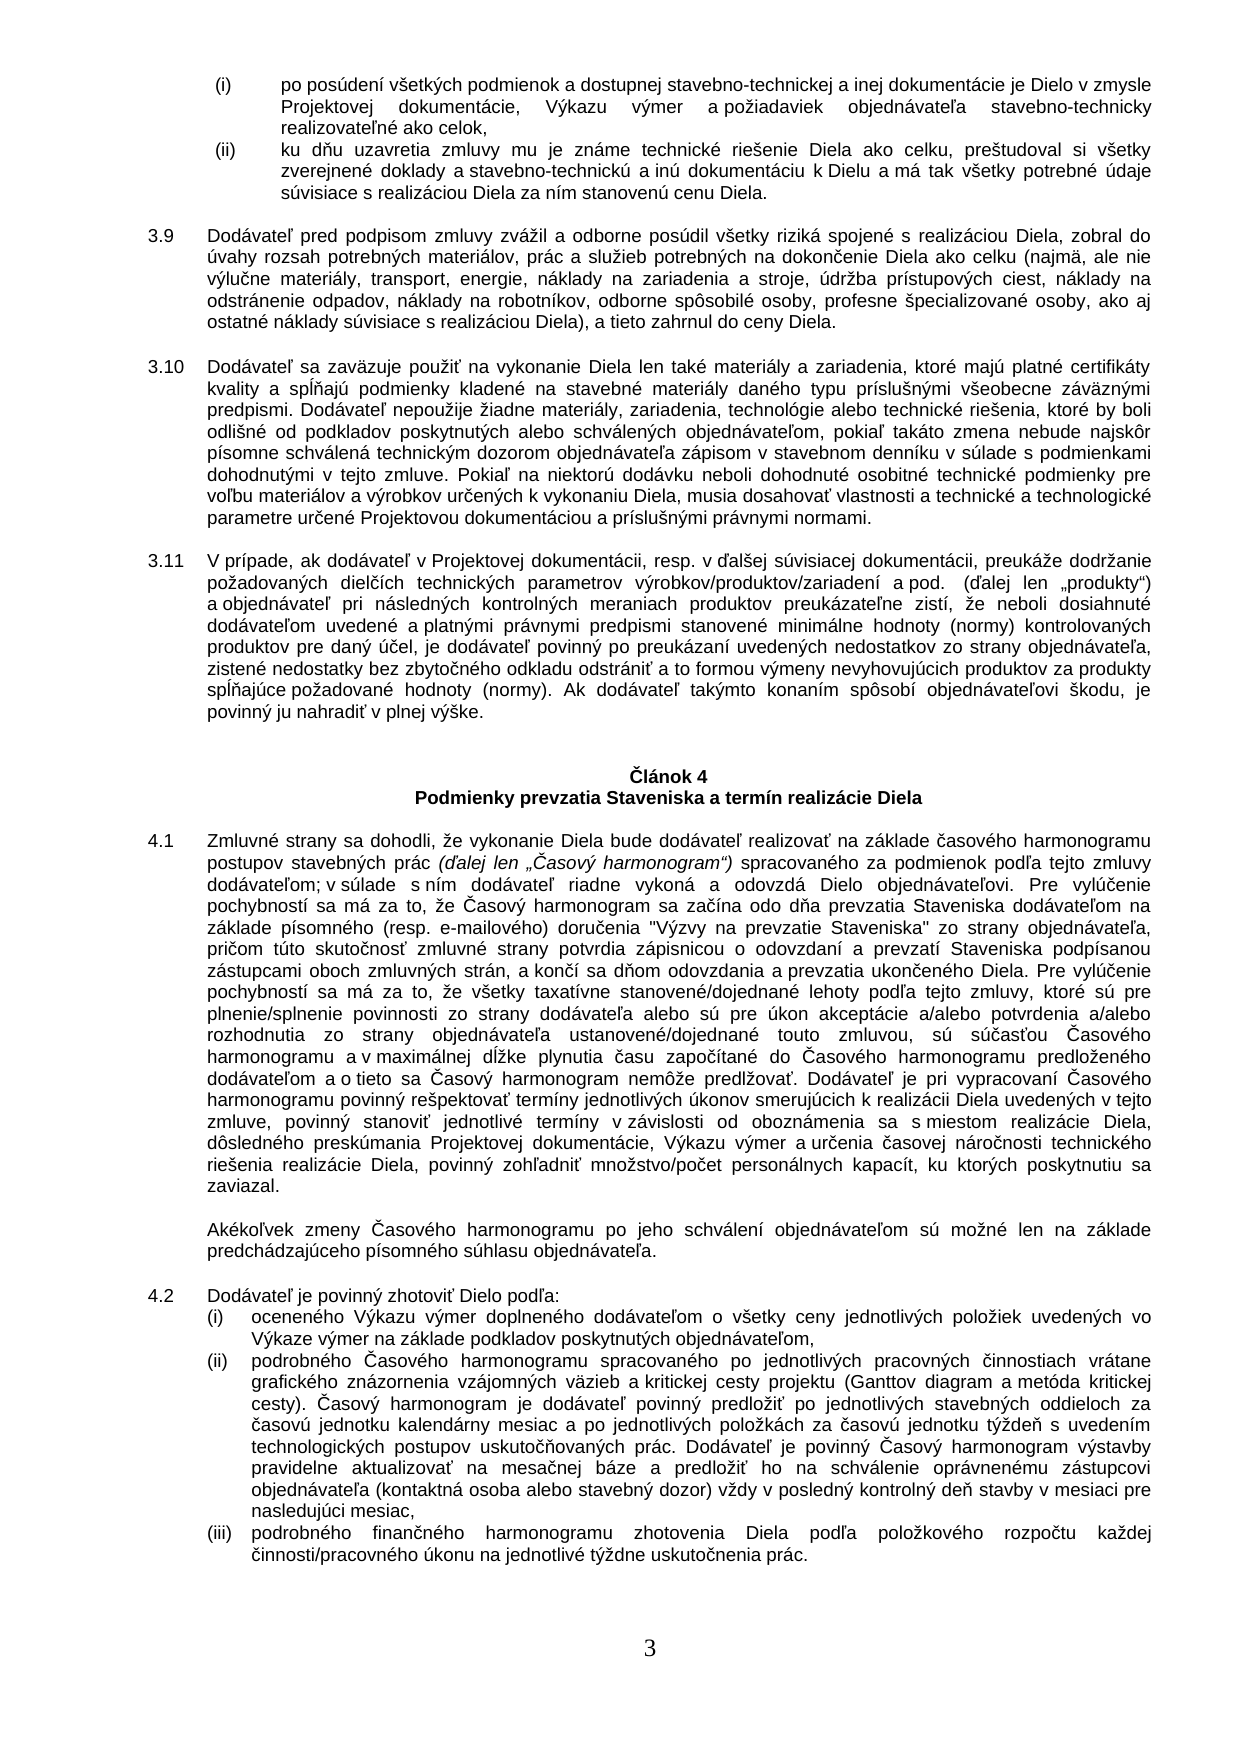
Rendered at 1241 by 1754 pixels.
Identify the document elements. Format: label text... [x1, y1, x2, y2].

list Dodávateľ je povinný zhotoviť Dielo podľa: [148, 1285, 1152, 1306]
list podrobného finančného harmonogramu zhotovenia Diela podľa položkového rozpočtu každej činnosti/pracovného úkonu na jednotlivé týždne uskutočnenia prác. [207, 1522, 1152, 1565]
list oceneného Výkazu výmer doplneného dodávateľom o všetky ceny jednotlivých položiek uvedených vo Výkaze výmer na základe podkladov poskytnutých objednávateľom, [207, 1306, 1152, 1349]
text Článok 4 [185, 766, 1152, 787]
list Dodávateľ pred podpisom zmluvy zvážil a odborne posúdil všetky riziká spojené s realizáciou Diela, zobral do úvahy rozsah potrebných materiálov, prác a služieb potrebných na dokončenie Diela ako celku (najmä, ale nie výlučne materiály, transport, energie, náklady na zariadenia a stroje, údržba prístupových ciest, náklady na odstránenie odpadov, náklady na robotníkov, odborne spôsobilé osoby, profesne špecializované osoby, ako aj ostatné náklady súvisiace s realizáciou Diela), a tieto zahrnul do ceny Diela. [148, 225, 1152, 333]
list po posúdení všetkých podmienok a dostupnej stavebno-technickej a inej dokumentácie je Dielo v zmysle Projektovej dokumentácie, Výkazu výmer a požiadaviek objednávateľa stavebno-technicky realizovateľné ako celok, [215, 74, 1152, 138]
list Zmluvné strany sa dohodli, že vykonanie Diela bude dodávateľ realizovať na základe časového harmonogramu postupov stavebných prác (ďalej len „Časový harmonogram“) spracovaného za podmienok podľa tejto zmluvy dodávateľom; v súlade s ním dodávateľ riadne vykoná a odovzdá Dielo objednávateľovi. Pre vylúčenie pochybností sa má za to, že Časový harmonogram sa začína odo dňa prevzatia Staveniska dodávateľom na základe písomného (resp. e-mailového) doručenia "Výzvy na prevzatie Staveniska" zo strany objednávateľa, pričom túto skutočnosť zmluvné strany potvrdia zápisnicou o odovzdaní a prevzatí Staveniska podpísanou zástupcami oboch zmluvných strán, a končí sa dňom odovzdania a prevzatia ukončeného Diela. Pre vylúčenie pochybností sa má za to, že všetky taxatívne stanovené/dojednané lehoty podľa tejto zmluvy, ktoré sú pre plnenie/splnenie povinnosti zo strany dodávateľa alebo sú pre úkon akceptácie a/alebo potvrdenia a/alebo rozhodnutia zo strany objednávateľa ustanovené/dojednané touto zmluvou, sú súčasťou Časového harmonogramu a v maximálnej dĺžke plynutia času započítané do Časového harmonogramu predloženého dodávateľom a o tieto sa Časový harmonogram nemôže predlžovať. Dodávateľ je pri vypracovaní Časového harmonogramu povinný rešpektovať termíny jednotlivých úkonov smerujúcich k realizácii Diela uvedených v tejto zmluve, povinný stanoviť jednotlivé termíny v závislosti od oboznámenia sa s miestom realizácie Diela, dôsledného preskúmania Projektovej dokumentácie, Výkazu výmer a určenia časovej náročnosti technického riešenia realizácie Diela, povinný zohľadniť množstvo/počet personálnych kapacít, ku ktorých poskytnutiu sa zaviazal. [148, 830, 1152, 1197]
list podrobného Časového harmonogramu spracovaného po jednotlivých pracovných činnostiach vrátane grafického znázornenia vzájomných väzieb a kritickej cesty projektu (Ganttov diagram a metóda kritickej cesty). Časový harmonogram je dodávateľ povinný predložiť po jednotlivých stavebných oddieloch za časovú jednotku kalendárny mesiac a po jednotlivých položkách za časovú jednotku týždeň s uvedením technologických postupov uskutočňovaných prác. Dodávateľ je povinný Časový harmonogram výstavby pravidelne aktualizovať na mesačnej báze a predložiť ho na schválenie oprávnenému zástupcovi objednávateľa (kontaktná osoba alebo stavebný dozor) vždy v posledný kontrolný deň stavby v mesiaci pre nasledujúci mesiac, [207, 1349, 1152, 1522]
list V prípade, ak dodávateľ v Projektovej dokumentácii, resp. v ďalšej súvisiacej dokumentácii, preukáže dodržanie požadovaných dielčích technických parametrov výrobkov/produktov/zariadení a pod. (ďalej len „produkty“) a objednávateľ pri následných kontrolných meraniach produktov preukázateľne zistí, že neboli dosiahnuté dodávateľom uvedené a platnými právnymi predpismi stanovené minimálne hodnoty (normy) kontrolovaných produktov pre daný účel, je dodávateľ povinný po preukázaní uvedených nedostatkov zo strany objednávateľa, zistené nedostatky bez zbytočného odkladu odstrániť a to formou výmeny nevyhovujúcich produktov za produkty spĺňajúce požadované hodnoty (normy). Ak dodávateľ takýmto konaním spôsobí objednávateľovi škodu, je povinný ju nahradiť v plnej výške. [148, 550, 1152, 722]
text Akékoľvek zmeny Časového harmonogramu po jeho schválení objednávateľom sú možné len na základe predchádzajúceho písomného súhlasu objednávateľa. [207, 1218, 1152, 1261]
list Dodávateľ sa zaväzuje použiť na vykonanie Diela len také materiály a zariadenia, ktoré majú platné certifikáty kvality a spĺňajú podmienky kladené na stavebné materiály daného typu príslušnými všeobecne záväznými predpismi. Dodávateľ nepoužije žiadne materiály, zariadenia, technológie alebo technické riešenia, ktoré by boli odlišné od podkladov poskytnutých alebo schválených objednávateľom, pokiaľ takáto zmena nebude najskôr písomne schválená technickým dozorom objednávateľa zápisom v stavebnom denníku v súlade s podmienkami dohodnutými v tejto zmluve. Pokiaľ na niektorú dodávku neboli dohodnuté osobitné technické podmienky pre voľbu materiálov a výrobkov určených k vykonaniu Diela, musia dosahovať vlastnosti a technické a technologické parametre určené Projektovou dokumentáciou a príslušnými právnymi normami. [148, 356, 1152, 528]
list ku dňu uzavretia zmluvy mu je známe technické riešenie Diela ako celku, preštudoval si všetky zverejnené doklady a stavebno-technickú a inú dokumentáciu k Dielu a má tak všetky potrebné údaje súvisiace s realizáciou Diela za ním stanovenú cenu Diela. [215, 138, 1152, 203]
text Podmienky prevzatia Staveniska a termín realizácie Diela [185, 787, 1152, 809]
